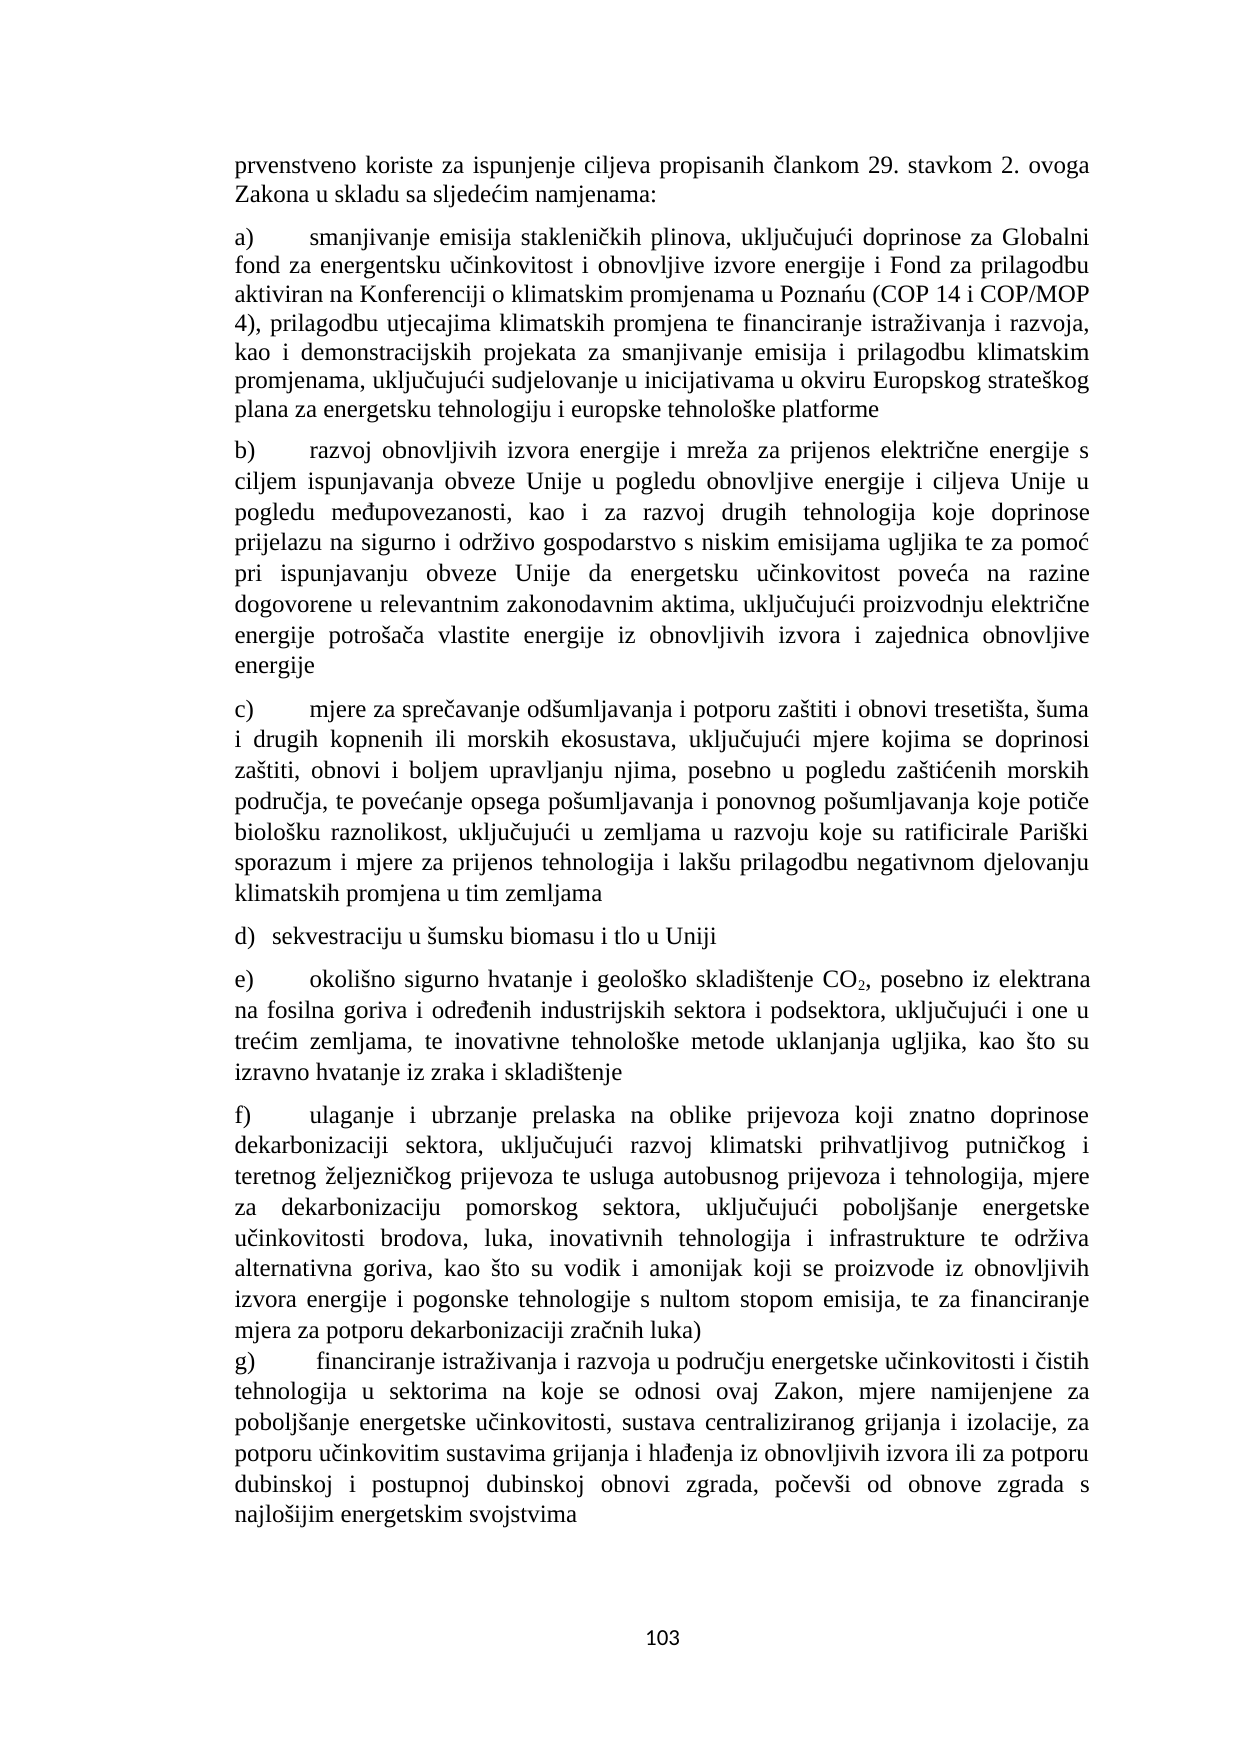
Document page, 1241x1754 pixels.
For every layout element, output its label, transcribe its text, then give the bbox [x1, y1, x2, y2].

list financiranje istraživanja i razvoja u području energetske učinkovitosti i čistih tehnologija u sektorima na koje se odnosi ovaj Zakon, mjere namijenjene za poboljšanje energetske učinkovitosti, sustava centraliziranog grijanja i izolacije, za potporu učinkovitim sustavima grijanja i hlađenja iz obnovljivih izvora ili za potporu dubinskoj i postupnoj dubinskoj obnovi zgrada, počevši od obnove zgrada s najlošijim energetskim svojstvima [234, 1346, 1090, 1528]
list sekvestraciju u šumsku biomasu i tlo u Uniji [234, 921, 1090, 950]
list mjere za sprečavanje odšumljavanja i potporu zaštiti i obnovi tresetišta, šuma i drugih kopnenih ili morskih ekosustava, uključujući mjere kojima se doprinosi zaštiti, obnovi i boljem upravljanju njima, posebno u pogledu zaštićenih morskih područja, te povećanje opsega pošumljavanja i ponovnog pošumljavanja koje potiče biološku raznolikost, uključujući u zemljama u razvoju koje su ratificirale Pariški sporazum i mjere za prijenos tehnologija i lakšu prilagodbu negativnom djelovanju klimatskih promjena u tim zemljama [234, 694, 1090, 907]
list ulaganje i ubrzanje prelaska na oblike prijevoza koji znatno doprinose dekarbonizaciji sektora, uključujući razvoj klimatski prihvatljivog putničkog i teretnog željezničkog prijevoza te usluga autobusnog prijevoza i tehnologija, mjere za dekarbonizaciju pomorskog sektora, uključujući poboljšanje energetske učinkovitosti brodova, luka, inovativnih tehnologija i infrastrukture te održiva alternativna goriva, kao što su vodik i amonijak koji se proizvode iz obnovljivih izvora energije i pogonske tehnologije s nultom stopom emisija, te za financiranje mjera za potporu dekarbonizaciji zračnih luka) [234, 1100, 1090, 1344]
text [234, 150, 1090, 207]
list smanjivanje emisija stakleničkih plinova, uključujući doprinose za Globalni fond za energentsku učinkovitost i obnovljive izvore energije i Fond za prilagodbu aktiviran na Konferenciji o klimatskim promjenama u Poznańu (COP 14 i COP/MOP 4), prilagodbu utjecajima klimatskih promjena te financiranje istraživanja i razvoja, kao i demonstracijskih projekata za smanjivanje emisija i prilagodbu klimatskim promjenama, uključujući sudjelovanje u inicijativama u okviru Europskog strateškog plana za energetsku tehnologiju i europske tehnološke platforme [234, 222, 1090, 423]
list razvoj obnovljivih izvora energije i mreža za prijenos električne energije s ciljem ispunjavanja obveze Unije u pogledu obnovljive energije i ciljeva Unije u pogledu međupovezanosti, kao i za razvoj drugih tehnologija koje doprinose prijelazu na sigurno i održivo gospodarstvo s niskim emisijama ugljika te za pomoć pri ispunjavanju obveze Unije da energetsku učinkovitost poveća na razine dogovorene u relevantnim zakonodavnim aktima, uključujući proizvodnju električne energije potrošača vlastite energije iz obnovljivih izvora i zajednica obnovljive energije [234, 435, 1090, 679]
list okolišno sigurno hvatanje i geološko skladištenje CO2, posebno iz elektrana na fosilna goriva i određenih industrijskih sektora i podsektora, uključujući i one u trećim zemljama, te inovativne tehnološke metode uklanjanja ugljika, kao što su izravno hvatanje iz zraka i skladištenje [234, 964, 1091, 1085]
